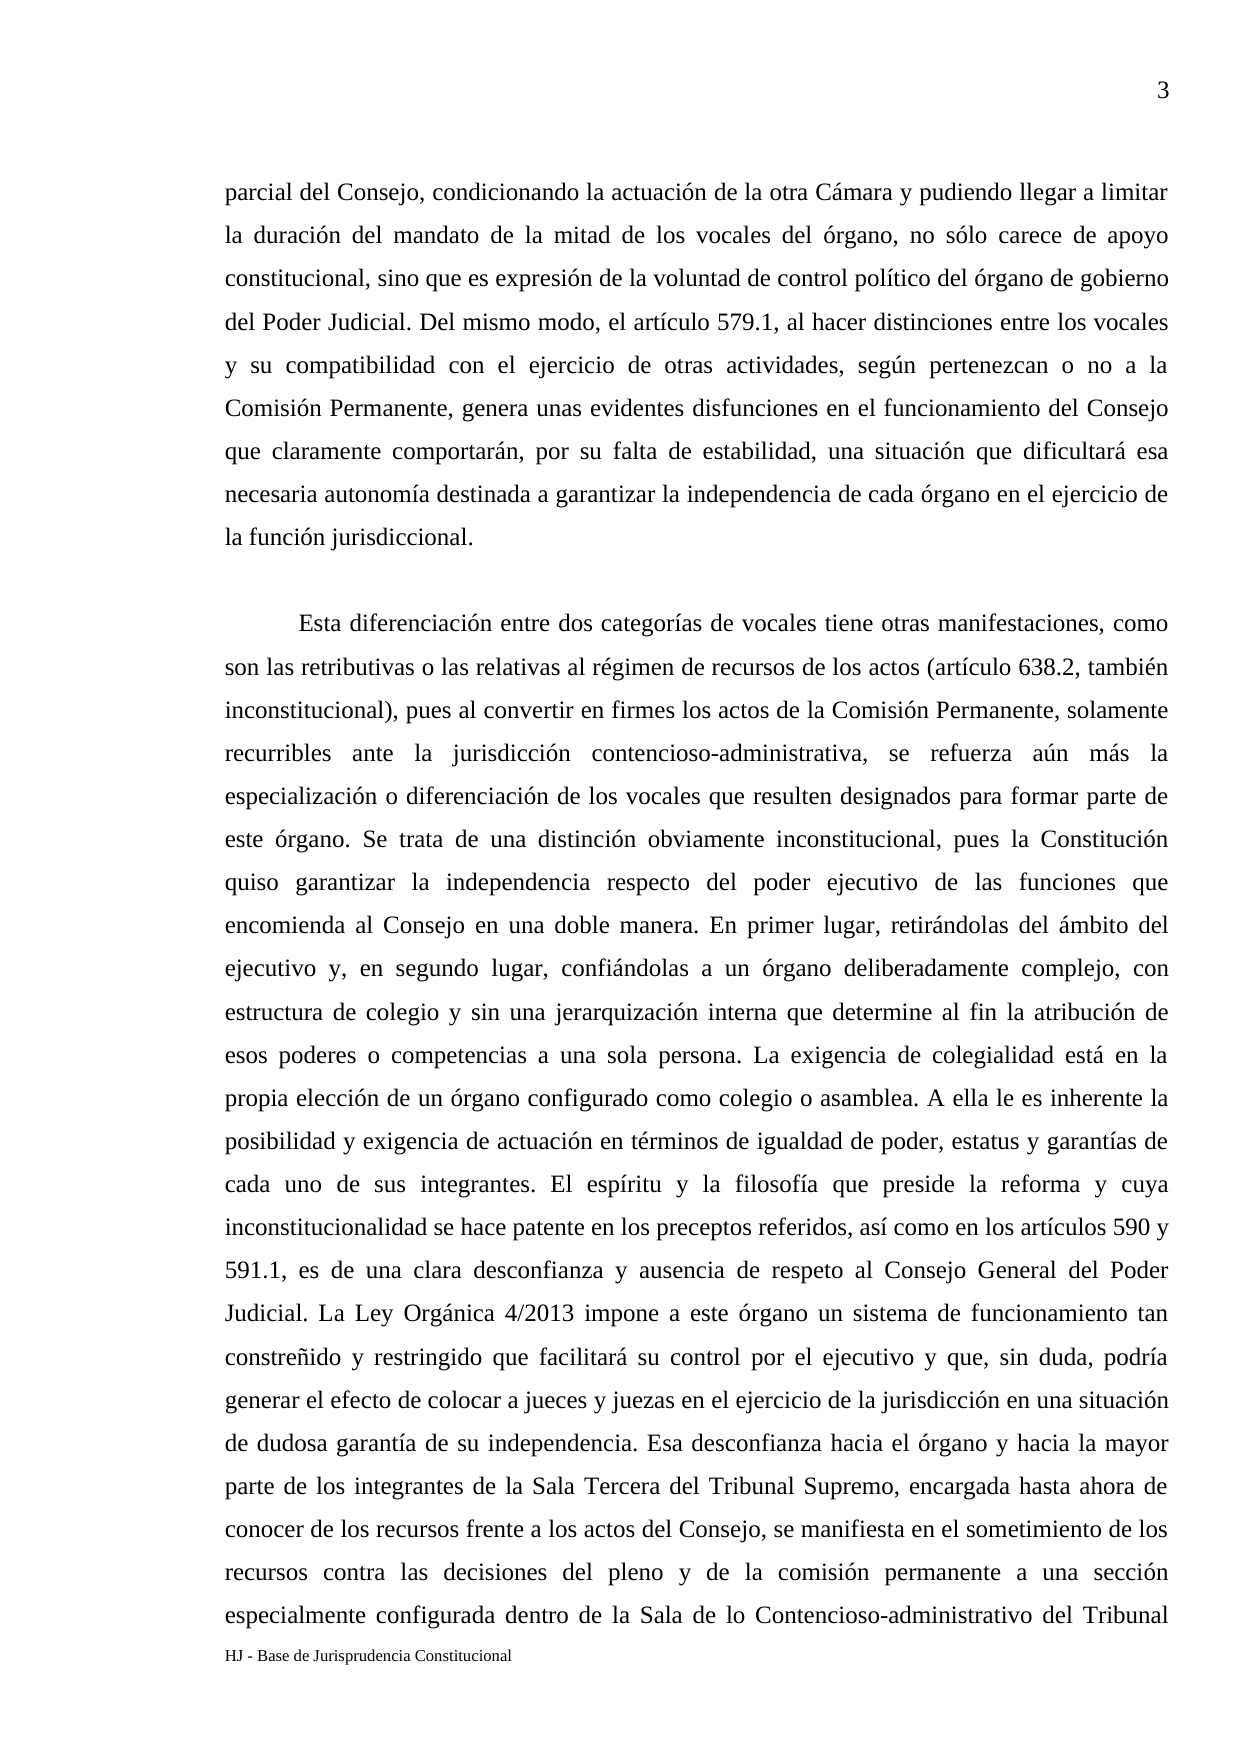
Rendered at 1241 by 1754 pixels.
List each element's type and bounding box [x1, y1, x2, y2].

text [224, 608, 1169, 1629]
text [224, 177, 1169, 551]
